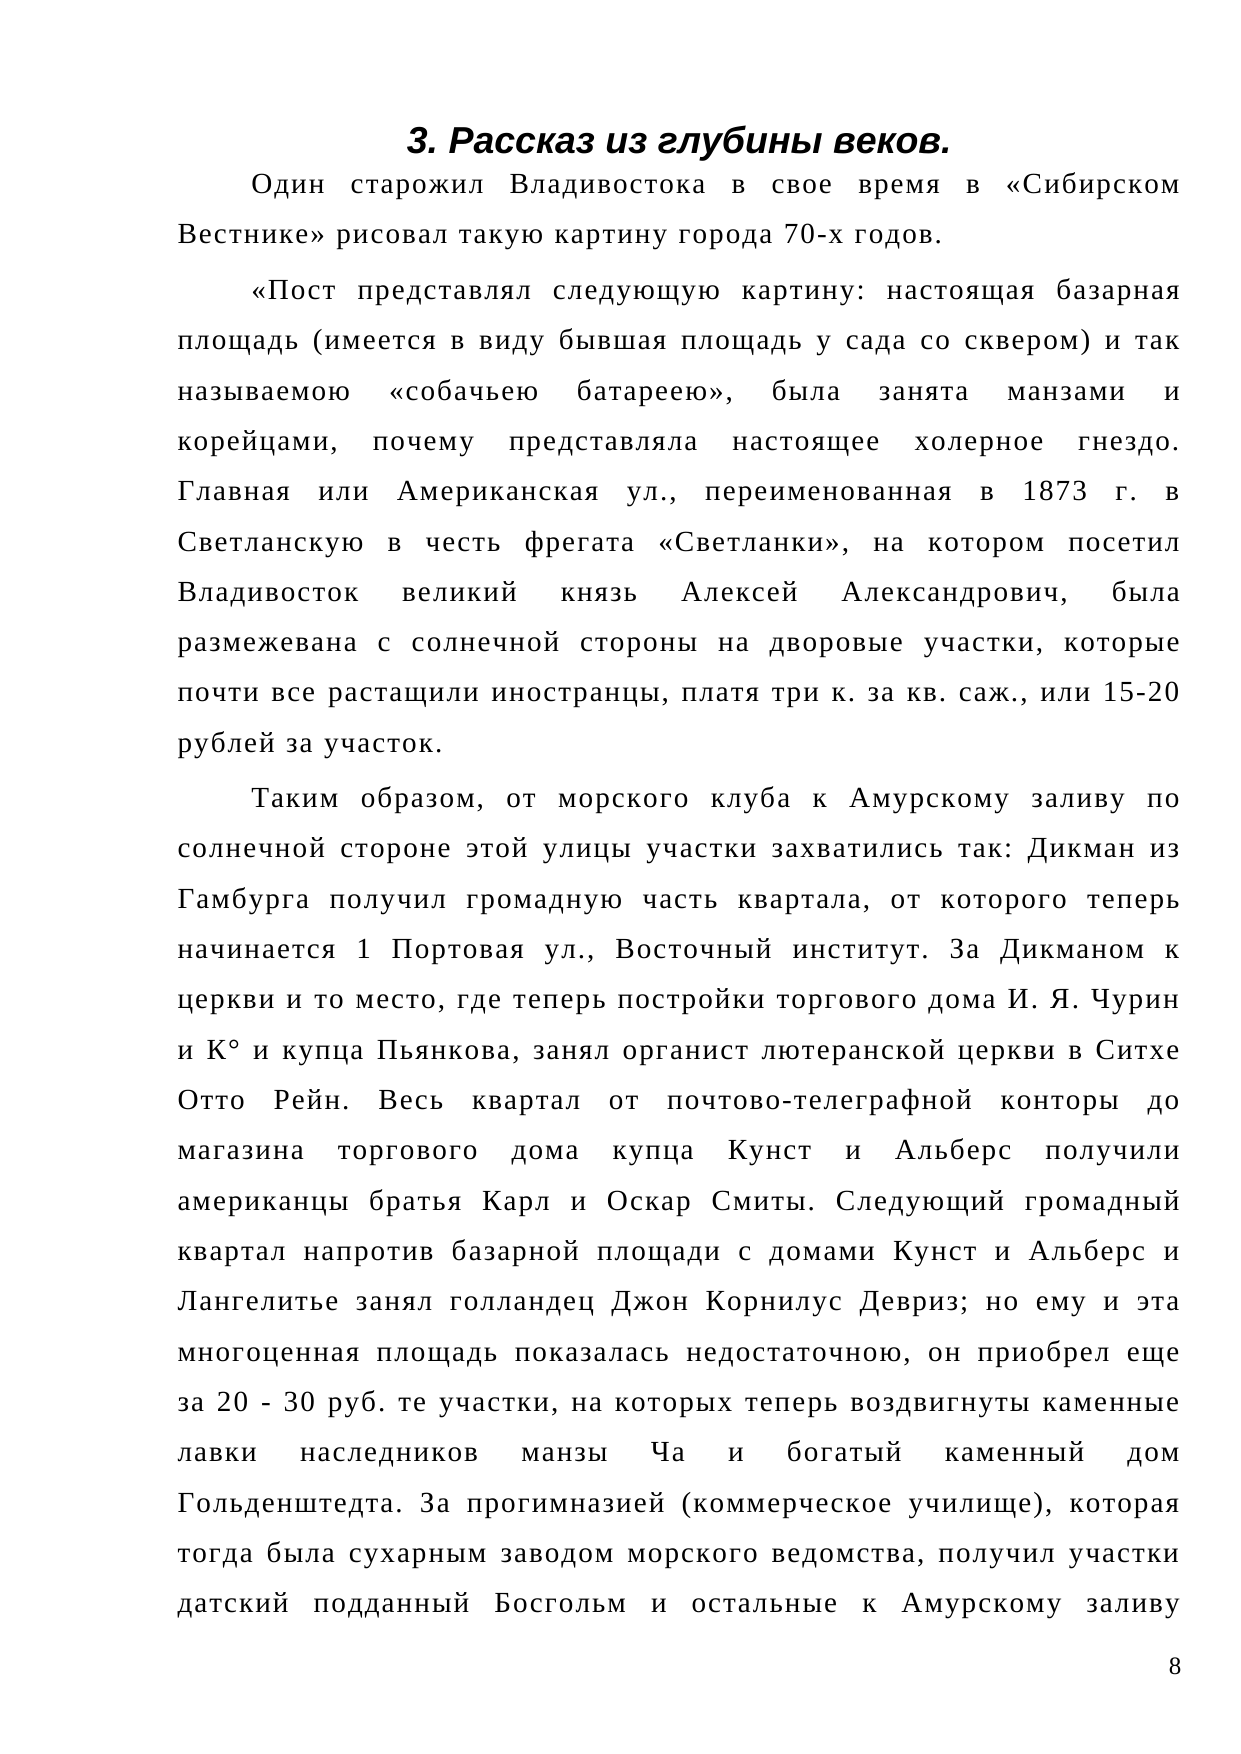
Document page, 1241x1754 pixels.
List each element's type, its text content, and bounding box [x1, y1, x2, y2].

text Один старожил Владивостока в свое время в «Сибирском Вестнике» рисовал такую картину города 70-х годов. [177, 166, 1181, 250]
text «Пост представлял следующую картину: настоящая базарная площадь (имеется в виду бывшая площадь у сада со сквером) и так называемою «собачьею батареею», была занята манзами и корейцами, почему представляла настоящее холерное гнездо. Главная или Американская ул., переименованная в 1873 г. в Светланскую в честь фрегата «Светланки», на котором посетил Владивосток великий князь Алексей Александрович, была размежевана с солнечной стороны на дворовые участки, которые почти все растащили иностранцы, платя три к. за кв. саж., или 15-20 рублей за участок. [177, 272, 1181, 758]
text Рассказ из глубины веков. [177, 118, 1181, 161]
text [177, 780, 1181, 1619]
